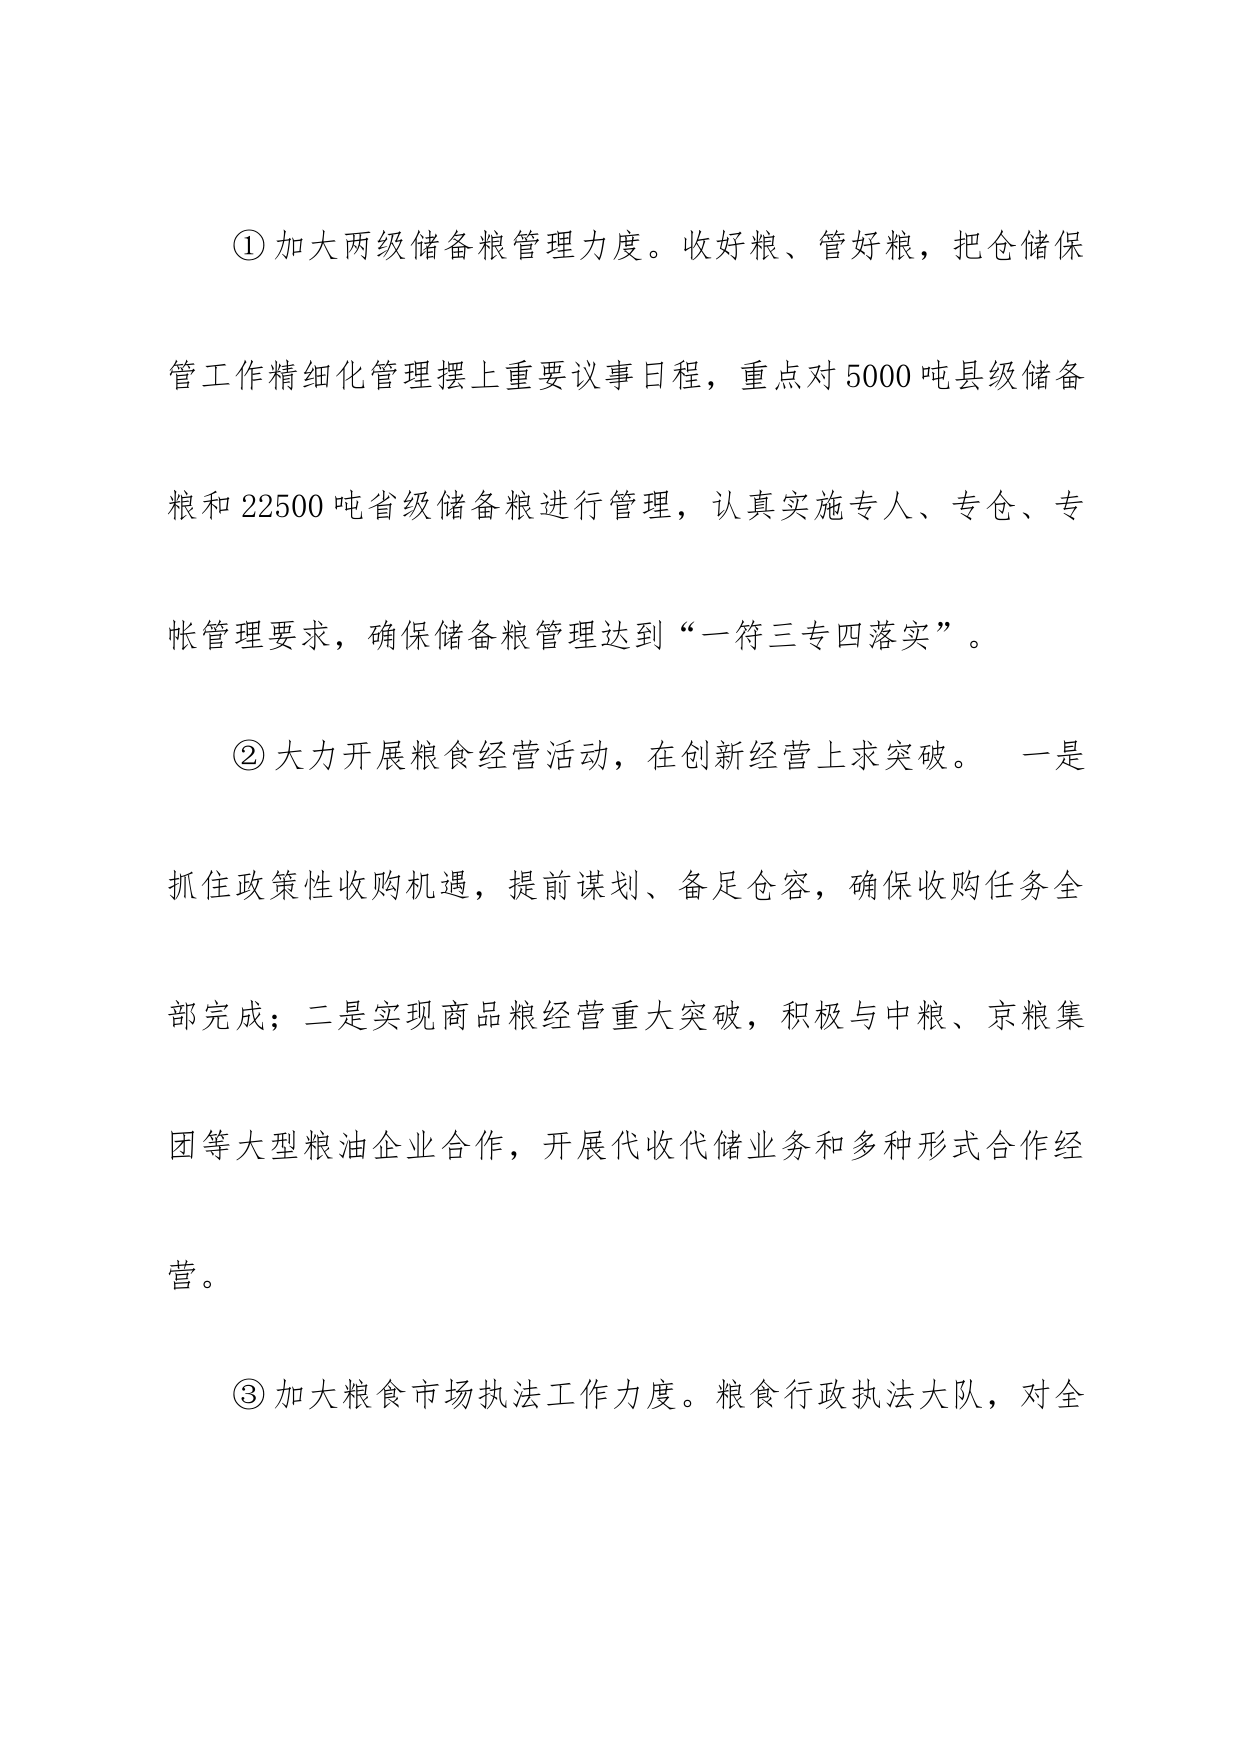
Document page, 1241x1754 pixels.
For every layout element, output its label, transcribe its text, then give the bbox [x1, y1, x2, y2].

text ②大力开展粮食经营活动，在创新经营上求突破。 一是抓住政策性收购机遇，提前谋划、备足仓容，确保收购任务全部完成；二是实现商品粮经营重大突破，积极与中粮、京粮集团等大型粮油企业合作，开展代收代储业务和多种形式合作经营。 [165, 720, 1087, 1305]
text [165, 1360, 1087, 1425]
list ①加大两级储备粮管理力度。收好粮、管好粮，把仓储保管工作精细化管理摆上重要议事日程，重点对5000吨县级储备粮和22500吨省级储备粮进行管理，认真实施专人、专仓、专帐管理要求，确保储备粮管理达到“一符三专四落实”。 [165, 211, 1087, 666]
